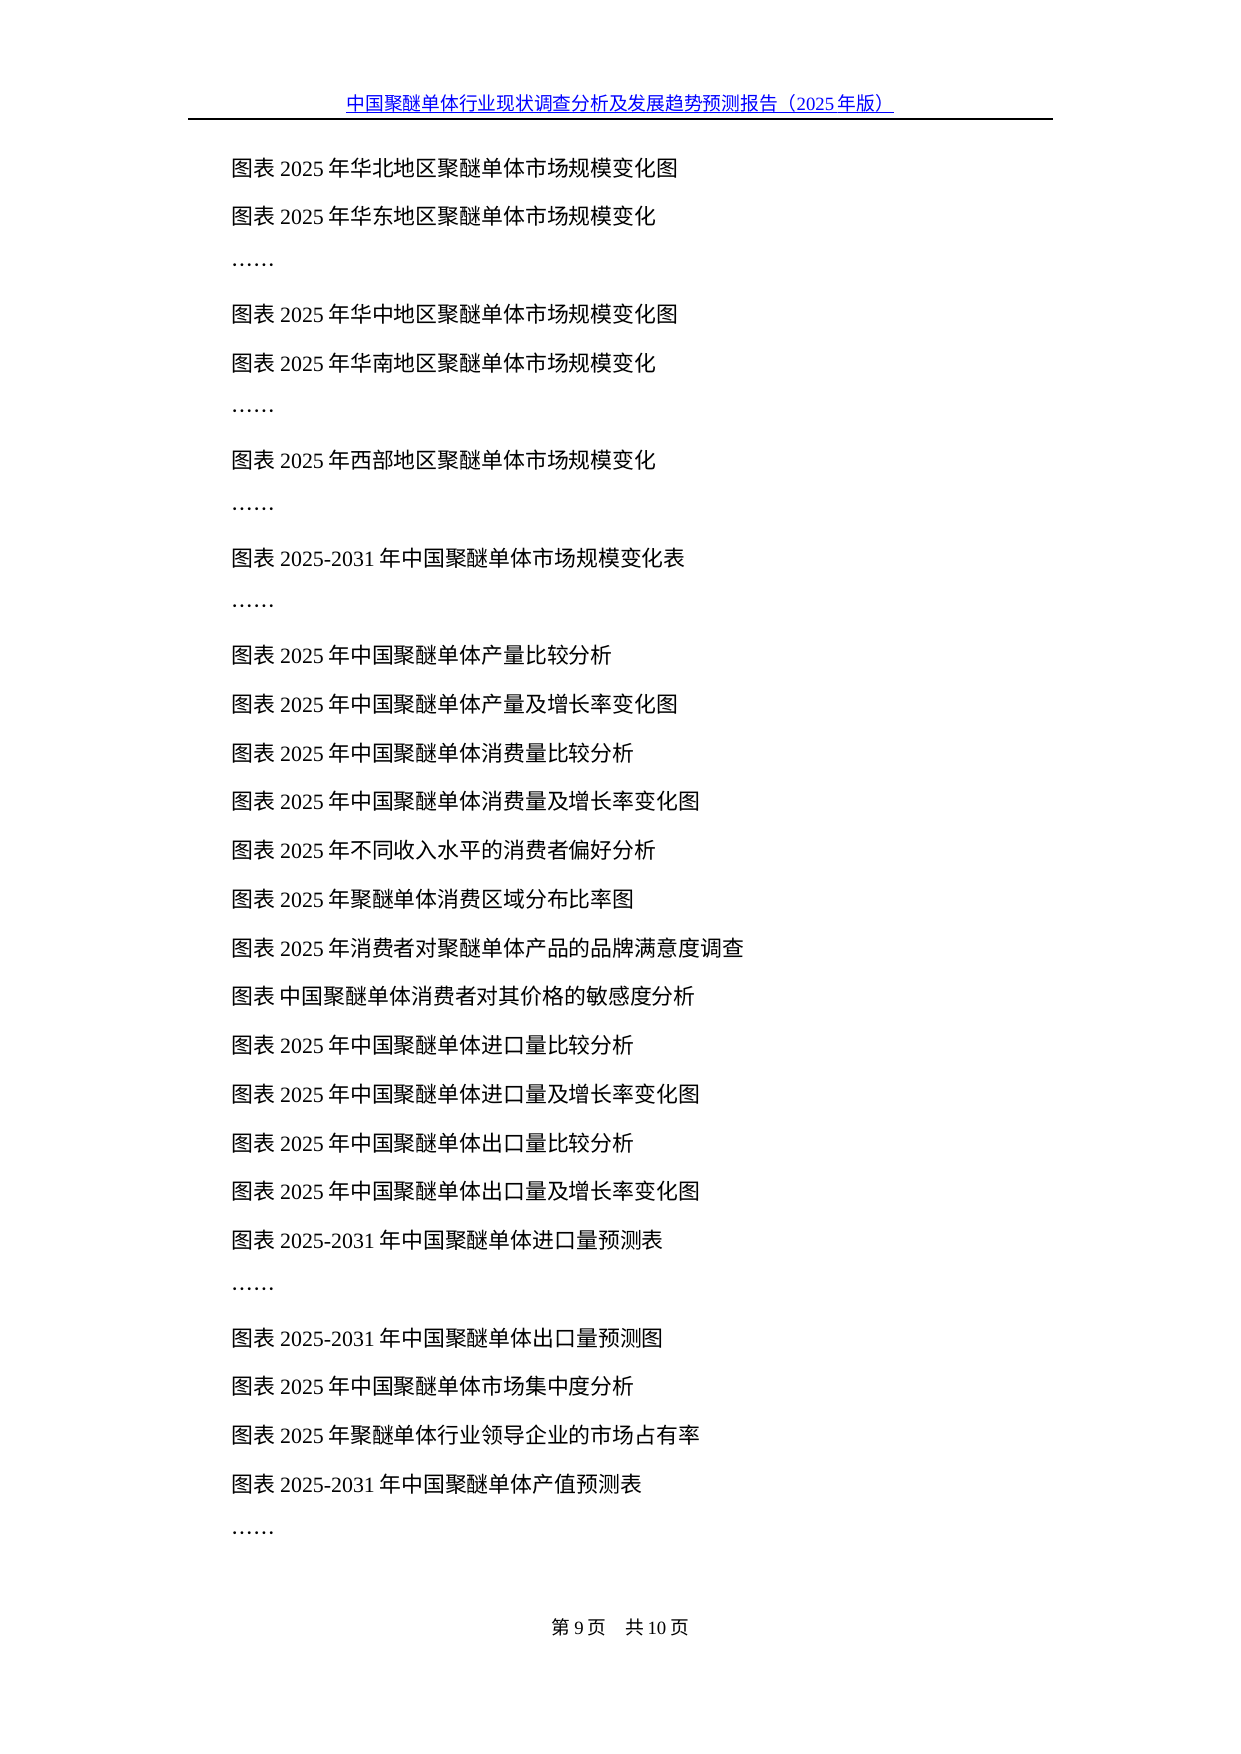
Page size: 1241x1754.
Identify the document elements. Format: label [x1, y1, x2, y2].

text [187, 150, 1053, 1548]
